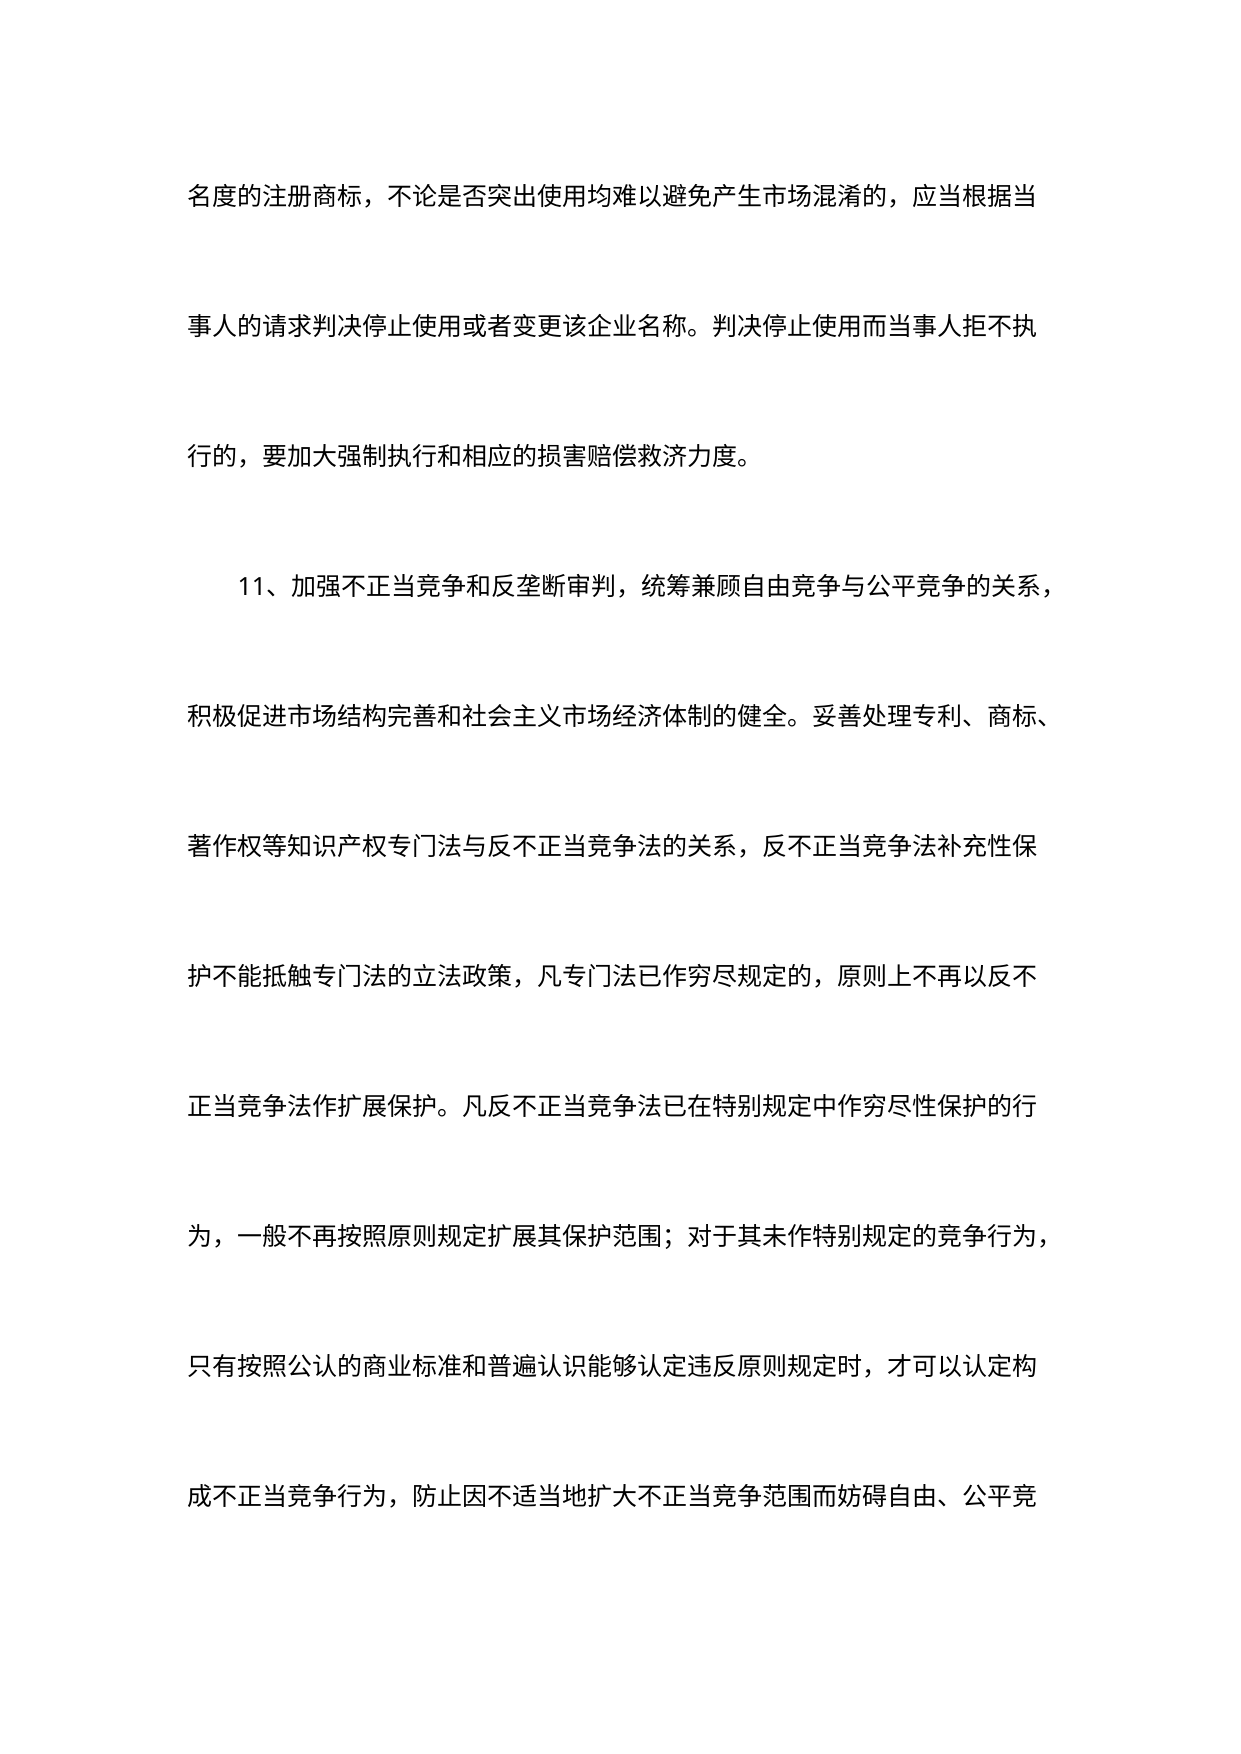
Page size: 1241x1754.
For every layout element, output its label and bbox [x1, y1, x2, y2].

text [187, 162, 1053, 487]
text [187, 552, 1053, 1527]
